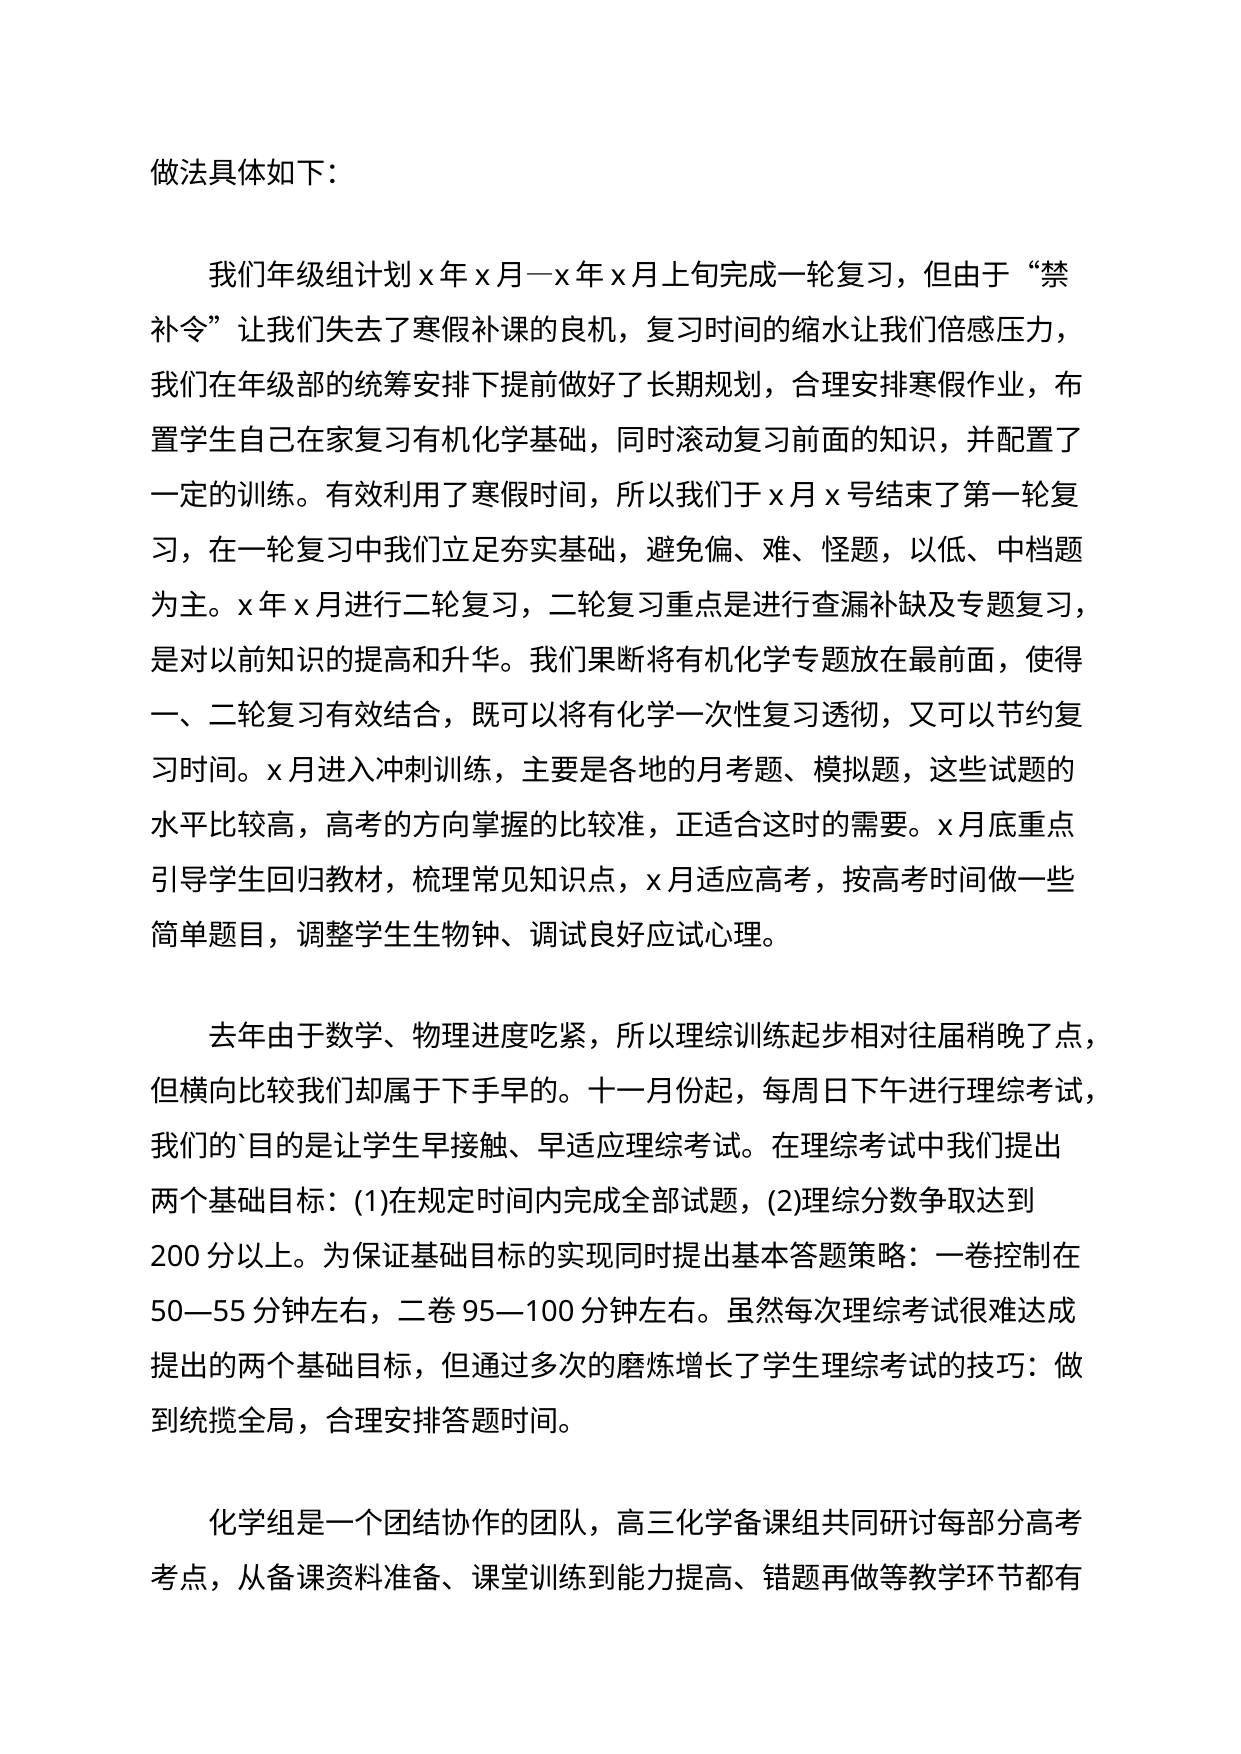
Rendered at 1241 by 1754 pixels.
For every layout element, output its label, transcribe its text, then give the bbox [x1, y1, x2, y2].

text 我们年级组计划x年x月—x年x月上旬完成一轮复习，但由于“禁补令”让我们失去了寒假补课的良机，复习时间的缩水让我们倍感压力，我们在年级部的统筹安排下提前做好了长期规划，合理安排寒假作业，布置学生自己在家复习有机化学基础，同时滚动复习前面的知识，并配置了一定的训练。有效利用了寒假时间，所以我们于x月x号结束了第一轮复习，在一轮复习中我们立足夯实基础，避免偏、难、怪题，以低、中档题为主。x年x月进行二轮复习，二轮复习重点是进行查漏补缺及专题复习，是对以前知识的提高和升华。我们果断将有机化学专题放在最前面，使得一、二轮复习有效结合，既可以将有化学一次性复习透彻，又可以节约复习时间。x月进入冲刺训练，主要是各地的月考题、模拟题，这些试题的水平比较高，高考的方向掌握的比较准，正适合这时的需要。x月底重点引导学生回归教材，梳理常见知识点，x月适应高考，按高考时间做一些简单题目，调整学生生物钟、调试良好应试心理。 [150, 252, 1090, 953]
text 去年由于数学、物理进度吃紧，所以理综训练起步相对往届稍晚了点，但横向比较我们却属于下手早的。十一月份起，每周日下午进行理综考试，我们的`目的是让学生早接触、早适应理综考试。在理综考试中我们提出两个基础目标：(1)在规定时间内完成全部试题，(2)理综分数争取达到200分以上。为保证基础目标的实现同时提出基本答题策略：一卷控制在50—55分钟左右，二卷95—100分钟左右。虽然每次理综考试很难达成提出的两个基础目标，但通过多次的磨炼增长了学生理综考试的技巧：做到统揽全局，合理安排答题时间。 [150, 1013, 1090, 1440]
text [150, 150, 1090, 192]
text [150, 1499, 1090, 1597]
